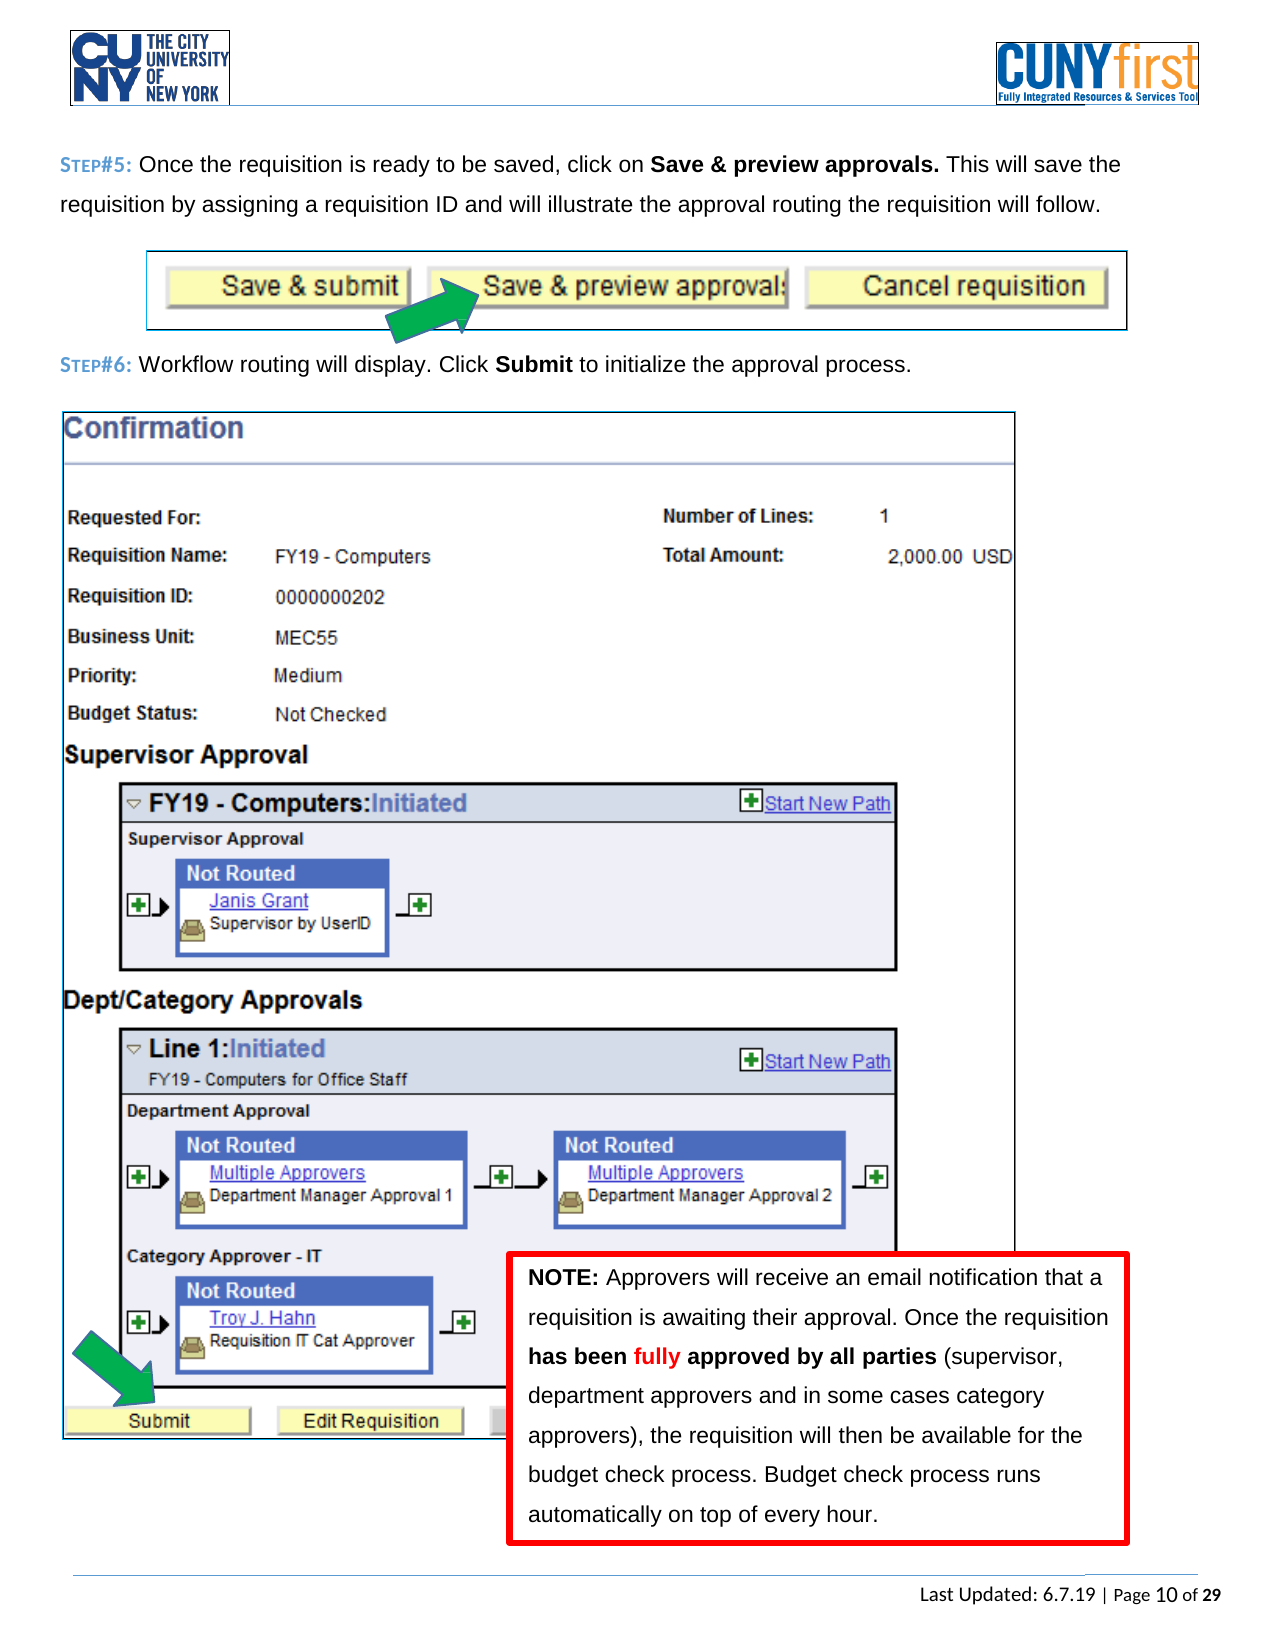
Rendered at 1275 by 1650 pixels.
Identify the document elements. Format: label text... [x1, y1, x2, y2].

picture [148, 252, 1126, 329]
picture [71, 31, 229, 105]
text STEP#6: Workflow routing will display. Click Submit to initialize the approval process. [60, 351, 1229, 378]
picture [438, 322, 458, 329]
text STEP#5: Once the requisition is ready to be saved, click on Save & preview approvals. This will save the requisition by assigning a requisition ID and will illustrate the approval routing the requisition will follow. [60, 150, 1126, 217]
picture [64, 413, 1014, 1438]
picture [997, 43, 1198, 104]
text NOTE: Approvers will receive an email notification that a requisition is awaiting their approval. Once the requisition has been fully approved by all parties (supervisor, department approvers and in some cases category approvers), the requisition will then be available for the budget check process. Budget check process runs automatically on top of every hour. [528, 1264, 1113, 1527]
